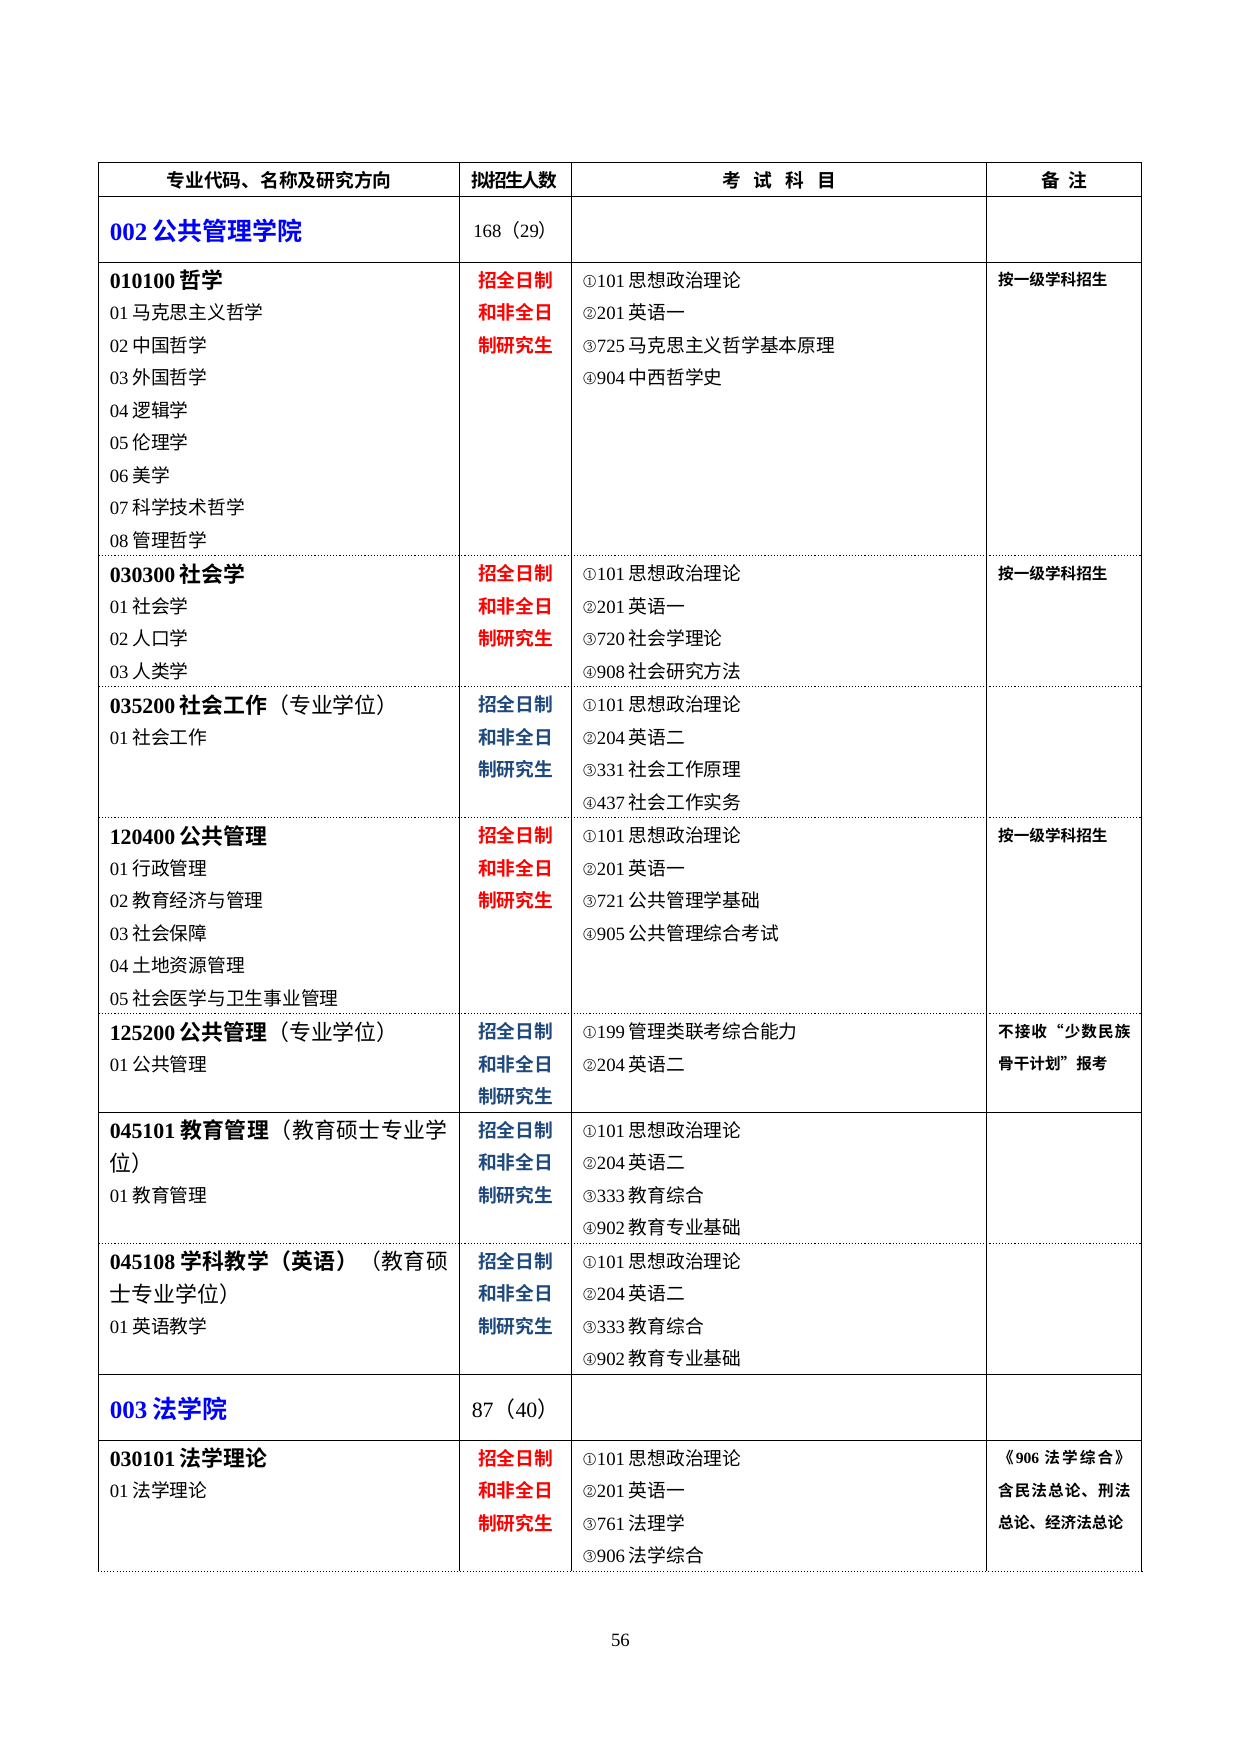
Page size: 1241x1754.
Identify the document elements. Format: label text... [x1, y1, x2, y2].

table_cell ①101思想政治理论 ②201英语一 ③761法理学 ③906法学综合 [572, 1441, 986, 1571]
table_cell 按一级学科招生 [987, 817, 1141, 1013]
table_cell 招全日制和非全日制研究生 [460, 1113, 571, 1243]
table_cell 按一级学科招生 [987, 263, 1141, 555]
table_cell 030101法学理论 01法学理论 [99, 1441, 459, 1571]
table_cell 002公共管理学院 [99, 197, 459, 262]
table_cell 不接收“少数民族骨干计划”报考 [987, 1013, 1141, 1112]
table_cell 招全日制和非全日制研究生 [460, 686, 571, 817]
table_cell [987, 686, 1141, 817]
table_cell 045101教育管理（教育硕士专业学位） 01教育管理 [99, 1113, 459, 1243]
table_cell [987, 1243, 1141, 1374]
table_header 专业代码、名称及研究方向 [99, 163, 459, 196]
table_cell 035200社会工作（专业学位） 01社会工作 [99, 686, 459, 817]
table_cell [987, 1113, 1141, 1243]
table_cell 按一级学科招生 [987, 555, 1141, 686]
table_cell 010100哲学 01马克思主义哲学 02中国哲学 03外国哲学 04逻辑学 05伦理学 06美学 07科学技术哲学 08管理哲学 [99, 263, 459, 555]
table_cell ①101思想政治理论 ②201英语一 ③720社会学理论 ④908社会研究方法 [572, 555, 986, 686]
table_cell 招全日制和非全日制研究生 [460, 555, 571, 686]
table_cell 招全日制和非全日制研究生 [460, 263, 571, 555]
table_cell [572, 197, 986, 262]
table_cell 招全日制和非全日制研究生 [460, 1243, 571, 1374]
table_cell 招全日制和非全日制研究生 [460, 1441, 571, 1571]
table_cell [572, 1375, 986, 1440]
table_header 考 试 科 目 [572, 163, 986, 196]
table_cell ①101思想政治理论 ②201英语一 ③725马克思主义哲学基本原理 ④904中西哲学史 [572, 263, 986, 555]
table_cell 87（40） [460, 1375, 571, 1440]
table_cell ①101思想政治理论 ②204英语二 ③333教育综合 ④902教育专业基础 [572, 1243, 986, 1374]
table_cell ①101思想政治理论 ②204英语二 ③333教育综合 ④902教育专业基础 [572, 1113, 986, 1243]
table_cell 120400公共管理 01行政管理 02教育经济与管理 03社会保障 04土地资源管理 05社会医学与卫生事业管理 [99, 817, 459, 1013]
table_cell 125200公共管理（专业学位） 01公共管理 [99, 1013, 459, 1112]
table_cell ①101思想政治理论 ②201英语一 ③721公共管理学基础 ④905公共管理综合考试 [572, 817, 986, 1013]
table_cell 168（29） [460, 197, 571, 262]
table_header 拟招生人数 [460, 163, 571, 196]
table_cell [987, 1441, 1141, 1571]
table_cell 招全日制和非全日制研究生 [460, 817, 571, 1013]
table_cell ①101思想政治理论 ②204英语二 ③331社会工作原理 ④437社会工作实务 [572, 686, 986, 817]
table_cell 030300社会学 01社会学 02人口学 03人类学 [99, 555, 459, 686]
table_cell 003法学院 [99, 1375, 459, 1440]
table_cell [987, 1375, 1141, 1440]
table_cell ①199管理类联考综合能力 ②204英语二 [572, 1013, 986, 1112]
table_cell 招全日制和非全日制研究生 [460, 1013, 571, 1112]
table_cell 045108学科教学（英语）（教育硕士专业学位） 01英语教学 [99, 1243, 459, 1374]
table_header 备 注 [987, 163, 1141, 196]
table_cell [987, 197, 1141, 262]
